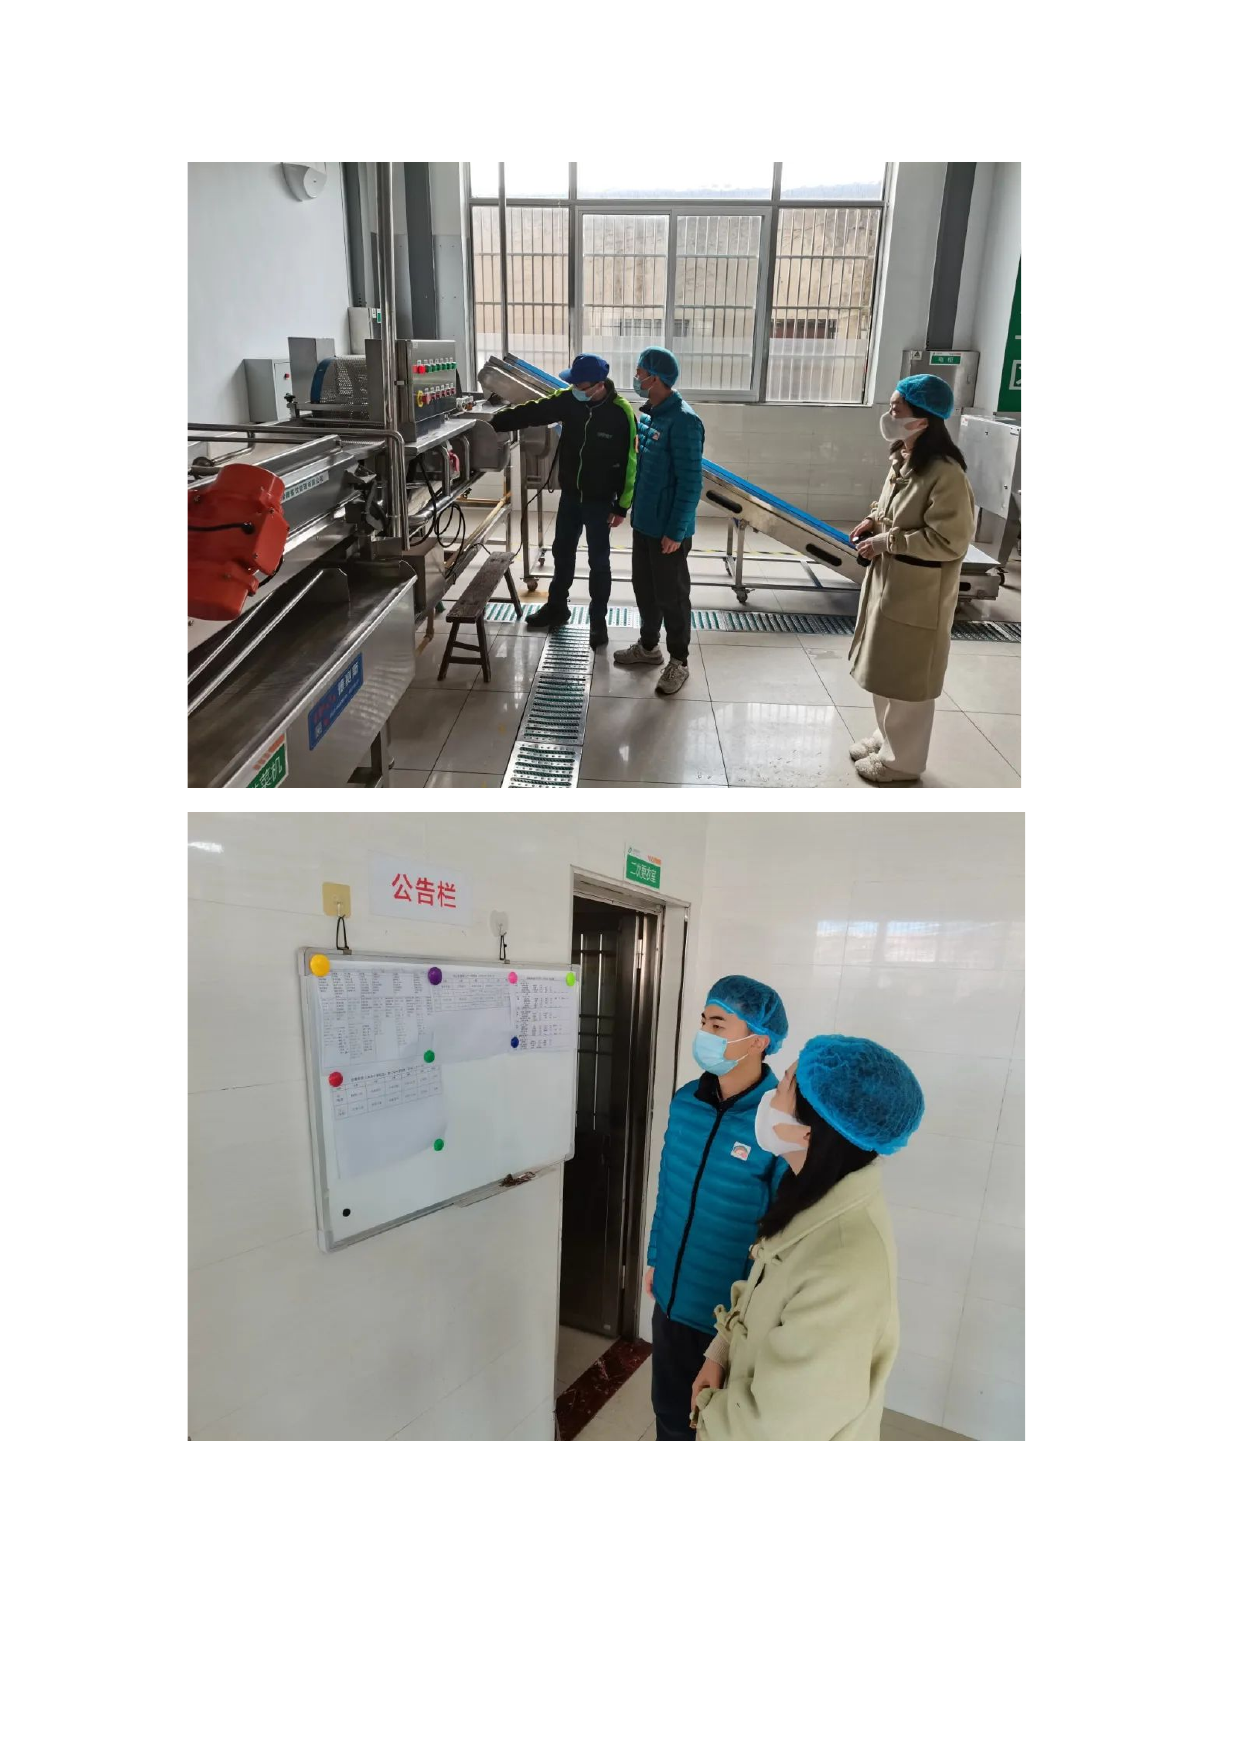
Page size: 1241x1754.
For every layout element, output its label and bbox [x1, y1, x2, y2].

picture [187, 812, 1026, 1441]
picture [187, 162, 1022, 788]
